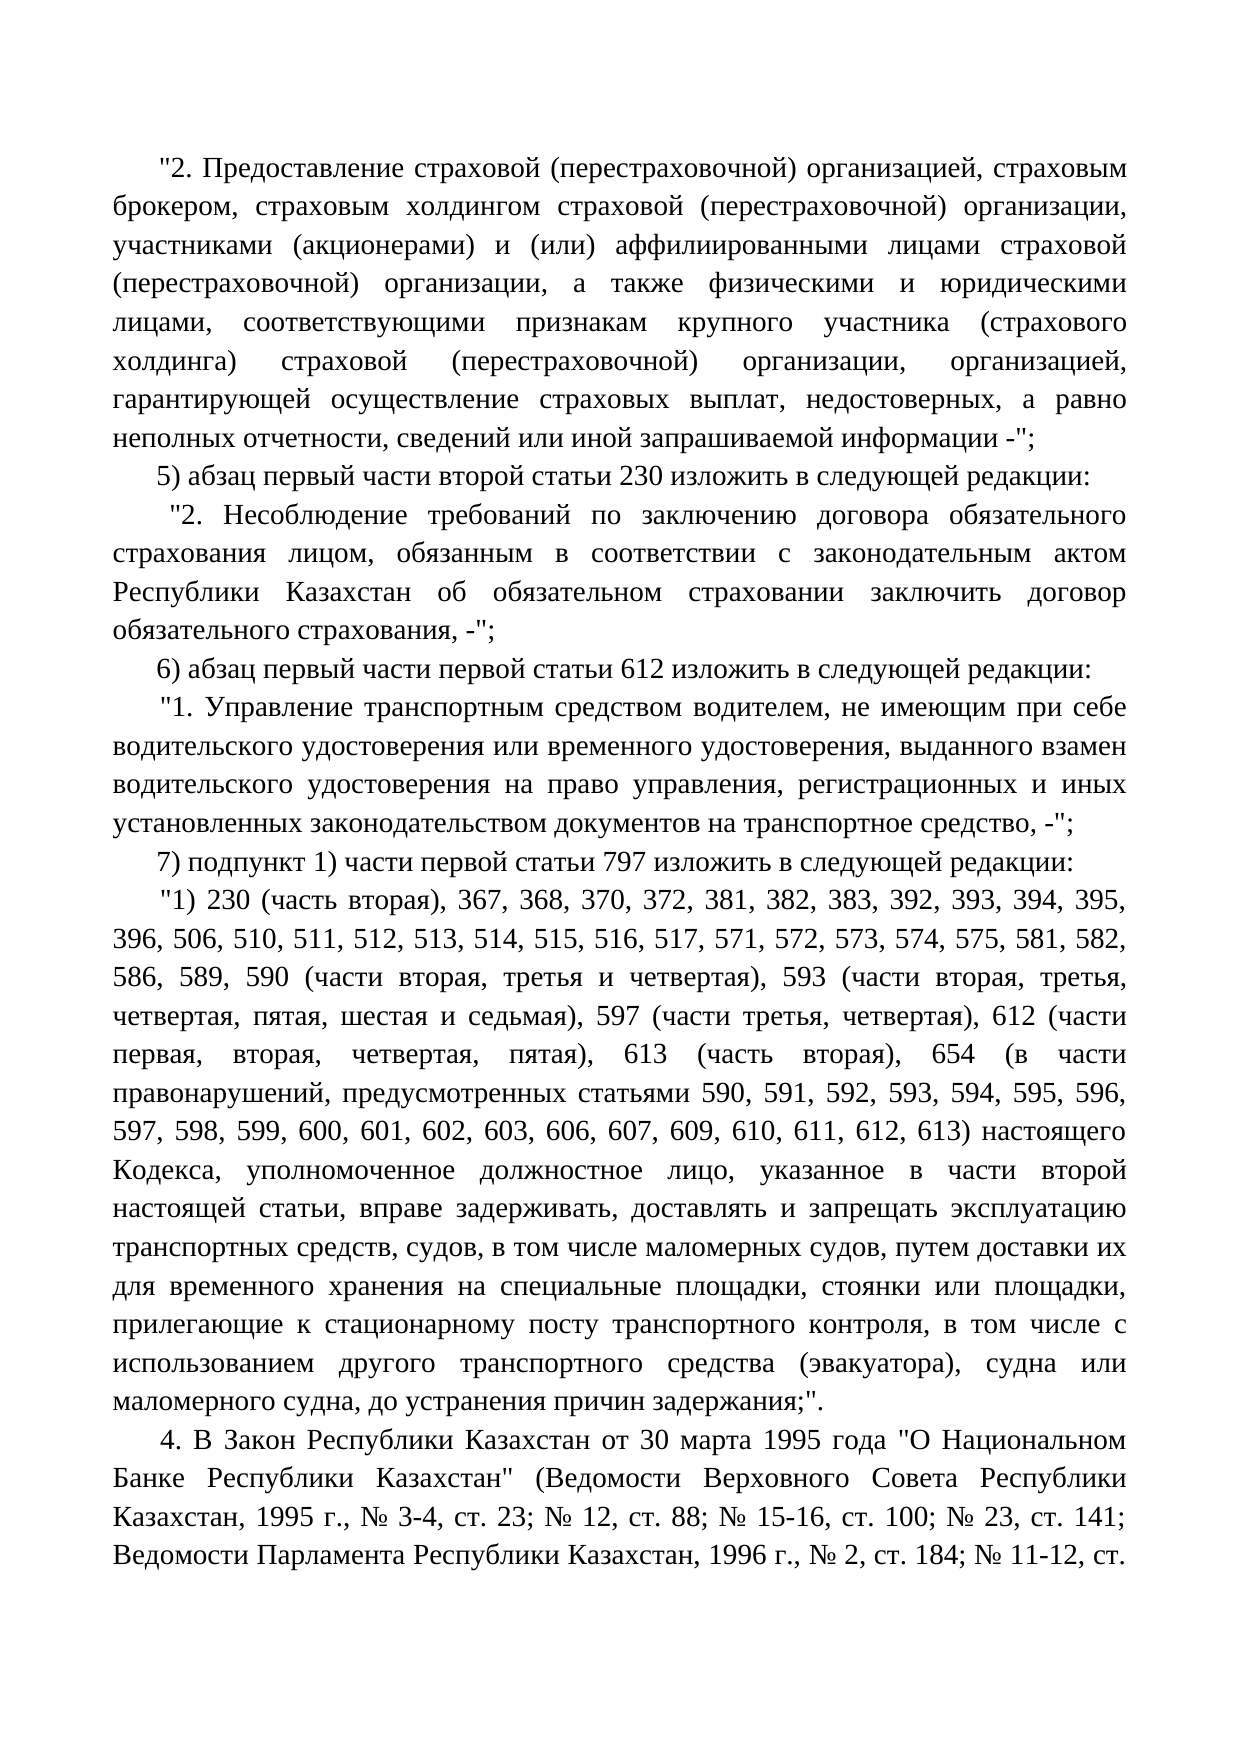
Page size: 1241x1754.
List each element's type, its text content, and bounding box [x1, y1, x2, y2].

text "2. Несоблюдение требований по заключению договора обязательного страхования лицом, обязанным в соответствии с законодательным актом Республики Казахстан об обязательном страховании заключить договор обязательного страхования, -"; [112, 497, 1128, 646]
text "1) 230 (часть вторая), 367, 368, 370, 372, 381, 382, 383, 392, 393, 394, 395, 396, 506, 510, 511, 512, 513, 514, 515, 516, 517, 571, 572, 573, 574, 575, 581, 582, 586, 589, 590 (части вторая, третья и четвертая), 593 (части вторая, третья, четвертая, пятая, шестая и седьмая), 597 (части третья, четвертая), 612 (части первая, вторая, четвертая, пятая), 613 (часть вторая), 654 (в части правонарушений, предусмотренных статьями 590, 591, 592, 593, 594, 595, 596, 597, 598, 599, 600, 601, 602, 603, 606, 607, 609, 610, 611, 612, 613) настоящего Кодекса, уполномоченное должностное лицо, указанное в части второй настоящей статьи, вправе задерживать, доставлять и запрещать эксплуатацию транспортных средств, судов, в том числе маломерных судов, путем доставки их для временного хранения на специальные площадки, стоянки или площадки, прилегающие к стационарному посту транспортного контроля, в том числе с использованием другого транспортного средства (эвакуатора), судна или маломерного судна, до устранения причин задержания;". [112, 882, 1128, 1417]
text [112, 1422, 1128, 1571]
text 7) подпункт 1) части первой статьи 797 изложить в следующей редакции: [112, 844, 1128, 877]
text "1. Управление транспортным средством водителем, не имеющим при себе водительского удостоверения или временного удостоверения, выданного взамен водительского удостоверения на право управления, регистрационных и иных установленных законодательством документов на транспортное средство, -"; [112, 689, 1128, 839]
text 5) абзац первый части второй статьи 230 изложить в следующей редакции: [112, 458, 1128, 492]
text 6) абзац первый части первой статьи 612 изложить в следующей редакции: [112, 651, 1128, 684]
text "2. Предоставление страховой (перестраховочной) организацией, страховым брокером, страховым холдингом страховой (перестраховочной) организации, участниками (акционерами) и (или) аффилиированными лицами страховой (перестраховочной) организации, а также физическими и юридическими лицами, соответствующими признакам крупного участника (страхового холдинга) страховой (перестраховочной) организации, организацией, гарантирующей осуществление страховых выплат, недостоверных, а равно неполных отчетности, сведений или иной запрашиваемой информации -"; [112, 150, 1128, 453]
